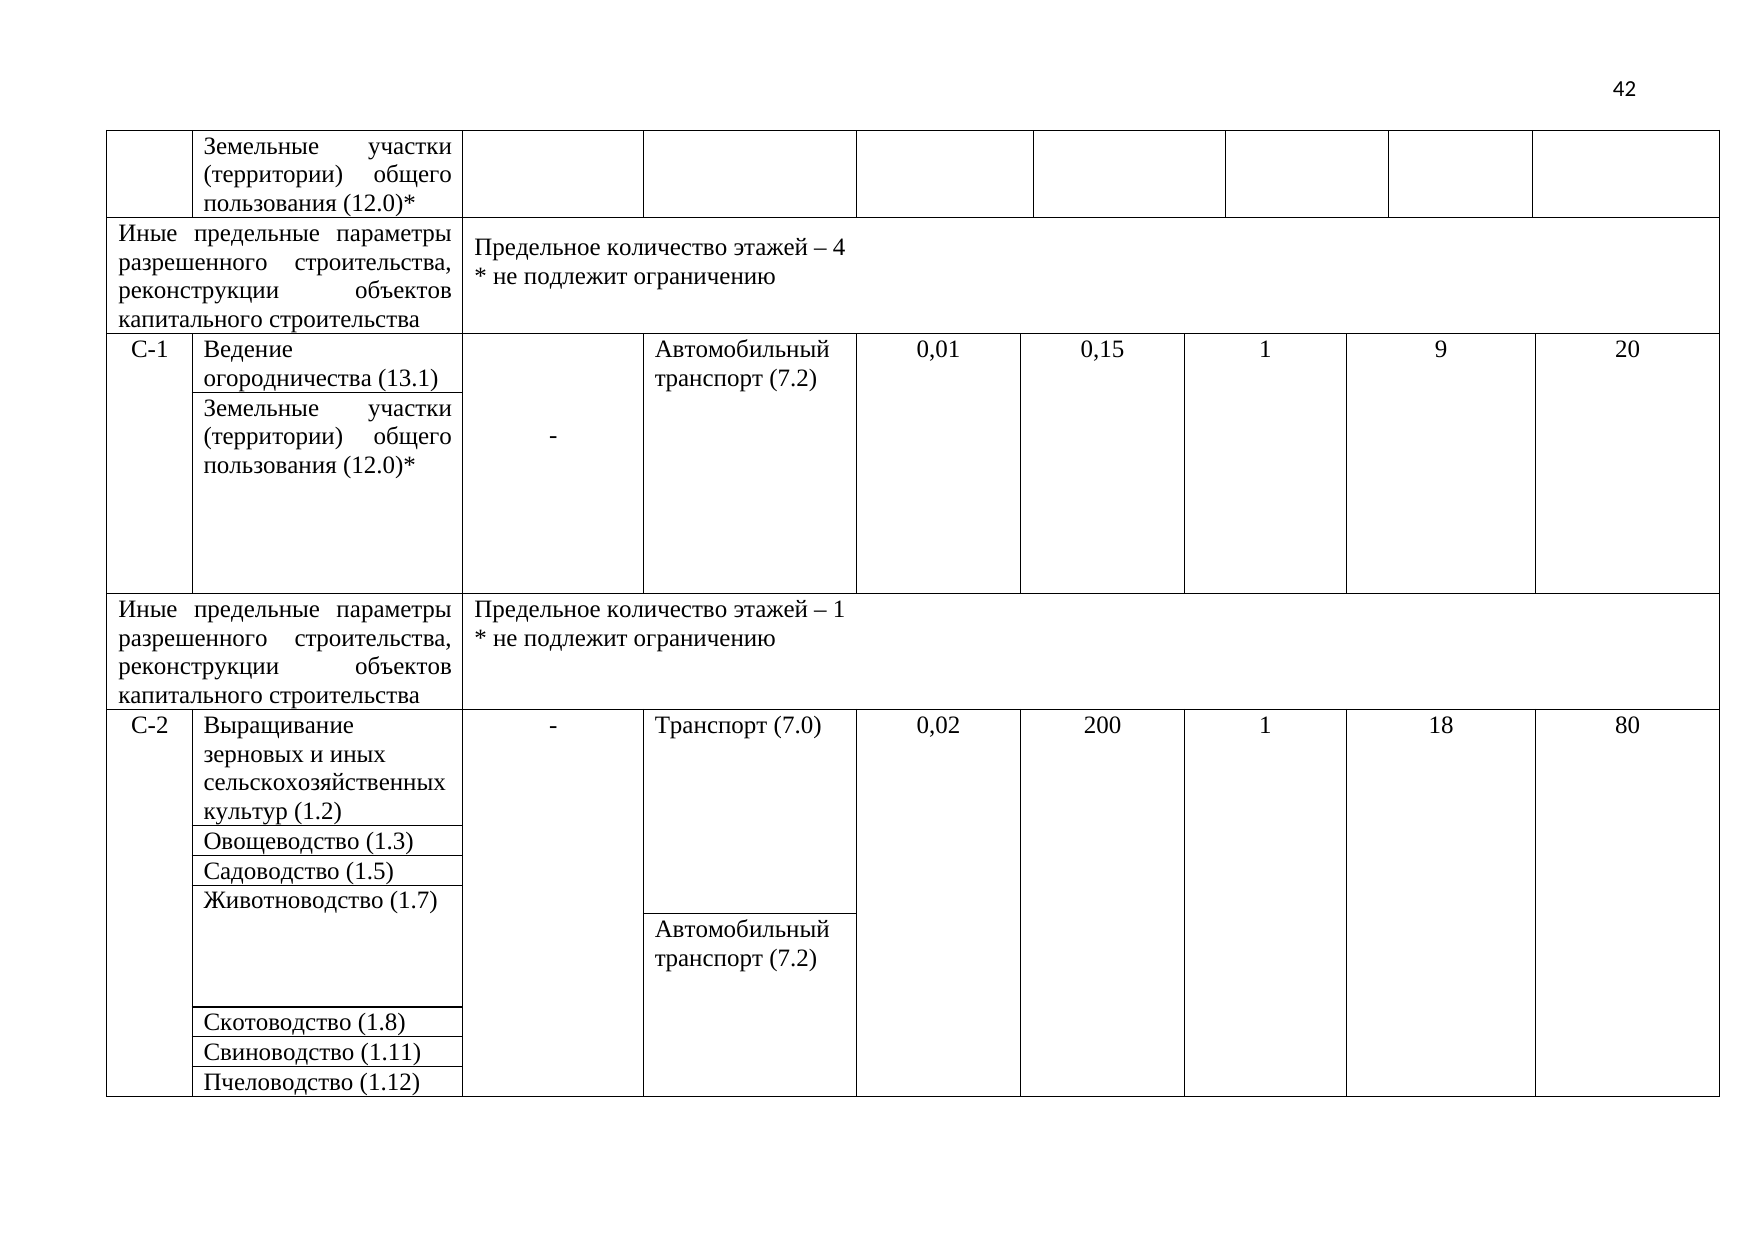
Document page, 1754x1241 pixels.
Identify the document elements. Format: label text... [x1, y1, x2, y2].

table_cell - [463, 710, 643, 1096]
table_cell Автомобильный транспорт (7.2) [644, 914, 856, 1096]
table_cell 20 [1536, 334, 1719, 593]
table_cell - [463, 334, 643, 593]
table_cell Скотоводство (1.8) [193, 1008, 462, 1036]
table_cell Ведение огородничества (13.1) [193, 334, 462, 392]
table_cell 80 [1536, 710, 1719, 1096]
table_cell 1 [1185, 710, 1346, 1096]
table_cell Выращивание зерновых и иных сельскохозяйственных культур (1.2) [193, 710, 462, 825]
table_cell 1 [1185, 334, 1346, 593]
table_cell С-1 [107, 334, 192, 593]
table_cell 0,02 [857, 710, 1020, 1096]
table_cell Садоводство (1.5) [193, 856, 462, 884]
table_cell Земельные участки (территории) общего пользования (12.0)* [193, 393, 462, 593]
table_cell Предельное количество этажей – 1 * не подлежит ограничению [463, 594, 1719, 709]
table_cell С-2 [107, 710, 192, 1096]
table_cell 0,15 [1021, 334, 1184, 593]
table_cell Транспорт (7.0) [644, 710, 856, 913]
table_cell 0,01 [857, 334, 1020, 593]
table_cell Земельные участки (территории) общего пользования (12.0)* [193, 131, 462, 217]
table_cell 9 [1347, 334, 1535, 593]
table_cell Предельное количество этажей – 4 * не подлежит ограничению [463, 218, 1719, 333]
table_cell Свиноводство (1.11) [193, 1037, 462, 1066]
table_cell 200 [1021, 710, 1184, 1096]
table_cell Животноводство (1.7) [193, 886, 462, 1006]
table_cell Иные предельные параметры разрешенного строительства, реконструкции объектов капитального строительства [107, 594, 462, 709]
table_cell Автомобильный транспорт (7.2) [644, 334, 856, 593]
table_cell Овощеводство (1.3) [193, 826, 462, 855]
table_cell Иные предельные параметры разрешенного строительства, реконструкции объектов капитального строительства [107, 218, 462, 333]
table_cell Пчеловодство (1.12) [193, 1067, 462, 1096]
table_cell 18 [1347, 710, 1535, 1096]
